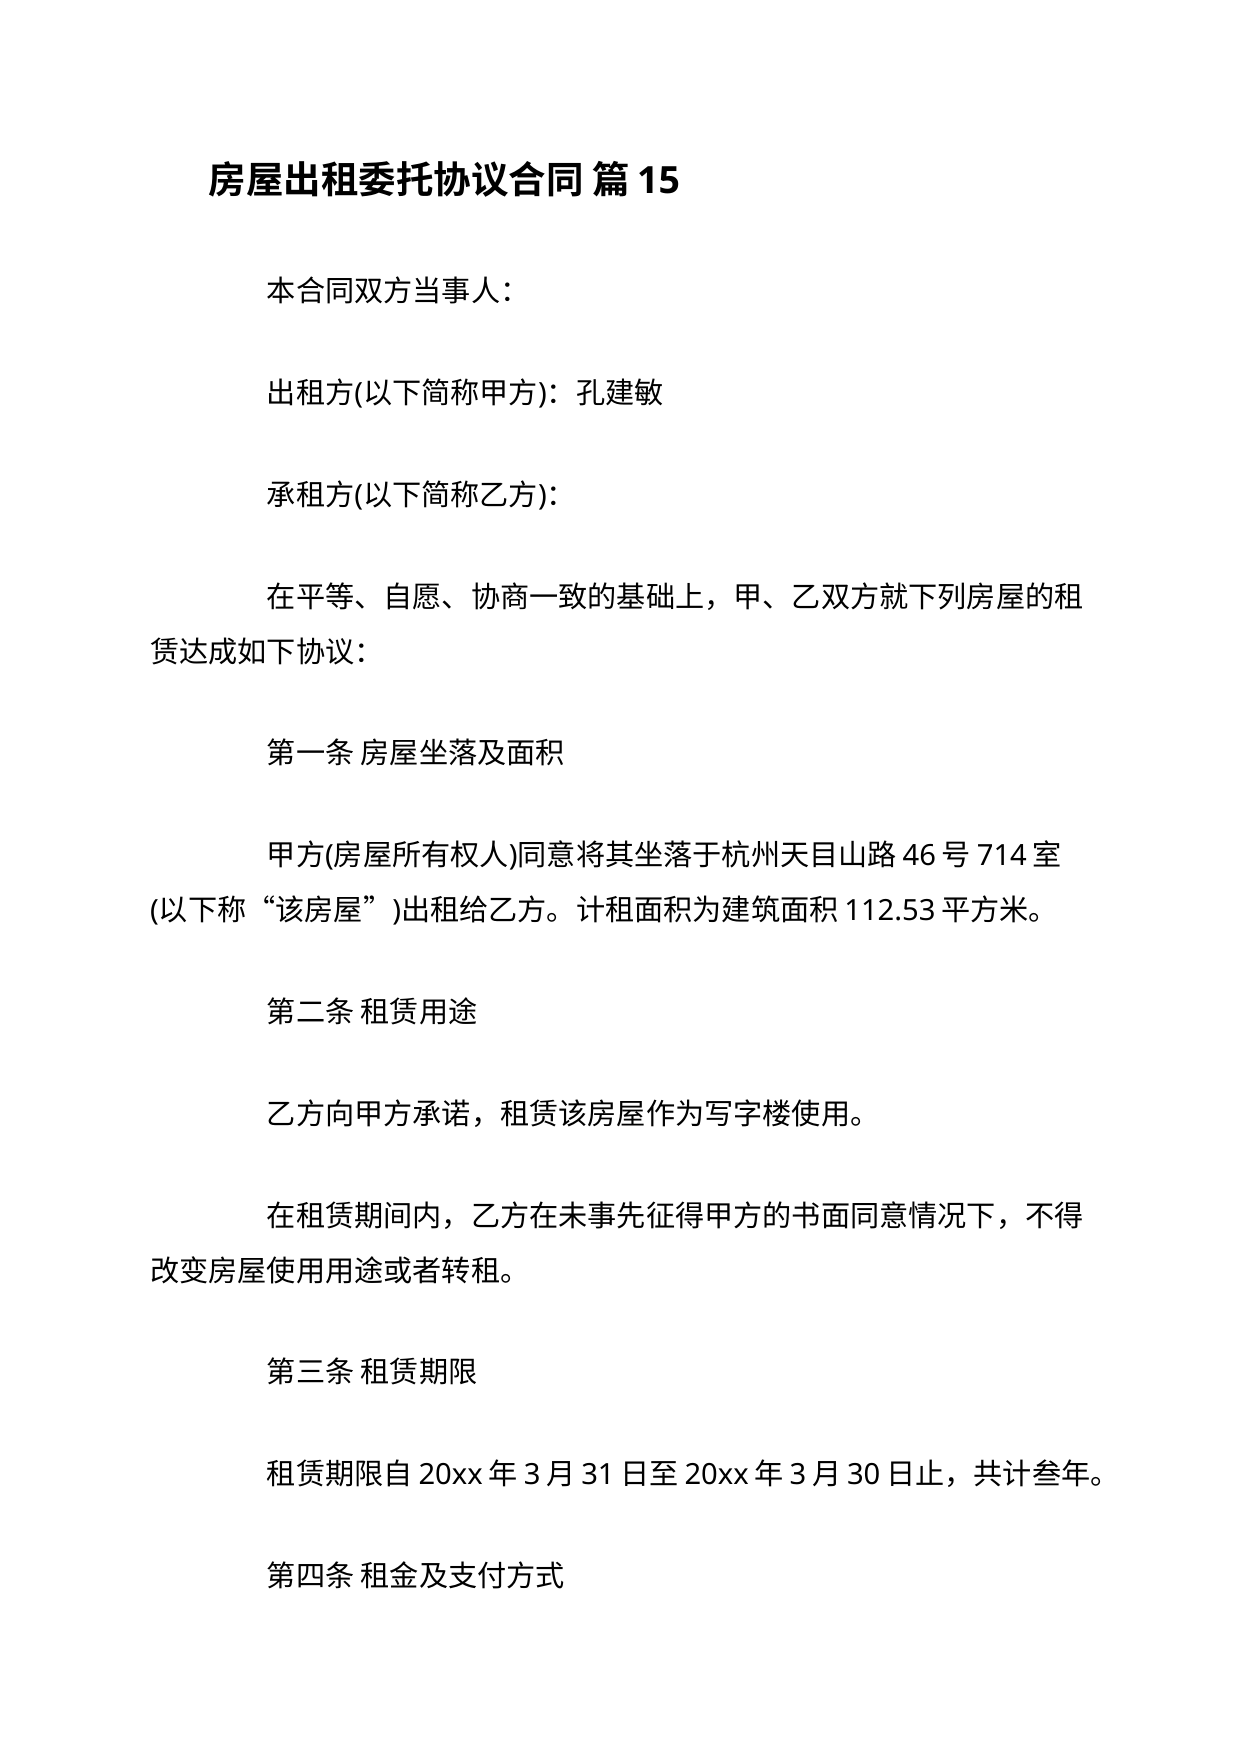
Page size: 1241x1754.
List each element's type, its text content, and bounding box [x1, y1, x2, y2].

text 乙方向甲方承诺，租赁该房屋作为写字楼使用。 [150, 1091, 1090, 1133]
text 第二条 租赁用途 [150, 989, 1090, 1031]
text 租赁期限自20xx年3月31日至20xx年3月30日止，共计叁年。 [150, 1451, 1090, 1493]
text 在平等、自愿、协商一致的基础上，甲、乙双方就下列房屋的租赁达成如下协议： [150, 573, 1090, 671]
text 在租赁期间内，乙方在未事先征得甲方的书面同意情况下，不得改变房屋使用用途或者转租。 [150, 1192, 1090, 1289]
text 甲方(房屋所有权人)同意将其坐落于杭州天目山路46号714室(以下称“该房屋”)出租给乙方。计租面积为建筑面积112.53平方米。 [150, 832, 1090, 929]
text 承租方(以下简称乙方)： [150, 471, 1090, 514]
text 第三条 租赁期限 [150, 1349, 1090, 1391]
text 出租方(以下简称甲方)：孔建敏 [150, 369, 1090, 412]
text 本合同双方当事人： [150, 268, 1090, 310]
text 第四条 租金及支付方式 [150, 1553, 1090, 1595]
text 房屋出租委托协议合同 篇15 [150, 150, 1090, 204]
text 第一条 房屋坐落及面积 [150, 730, 1090, 772]
